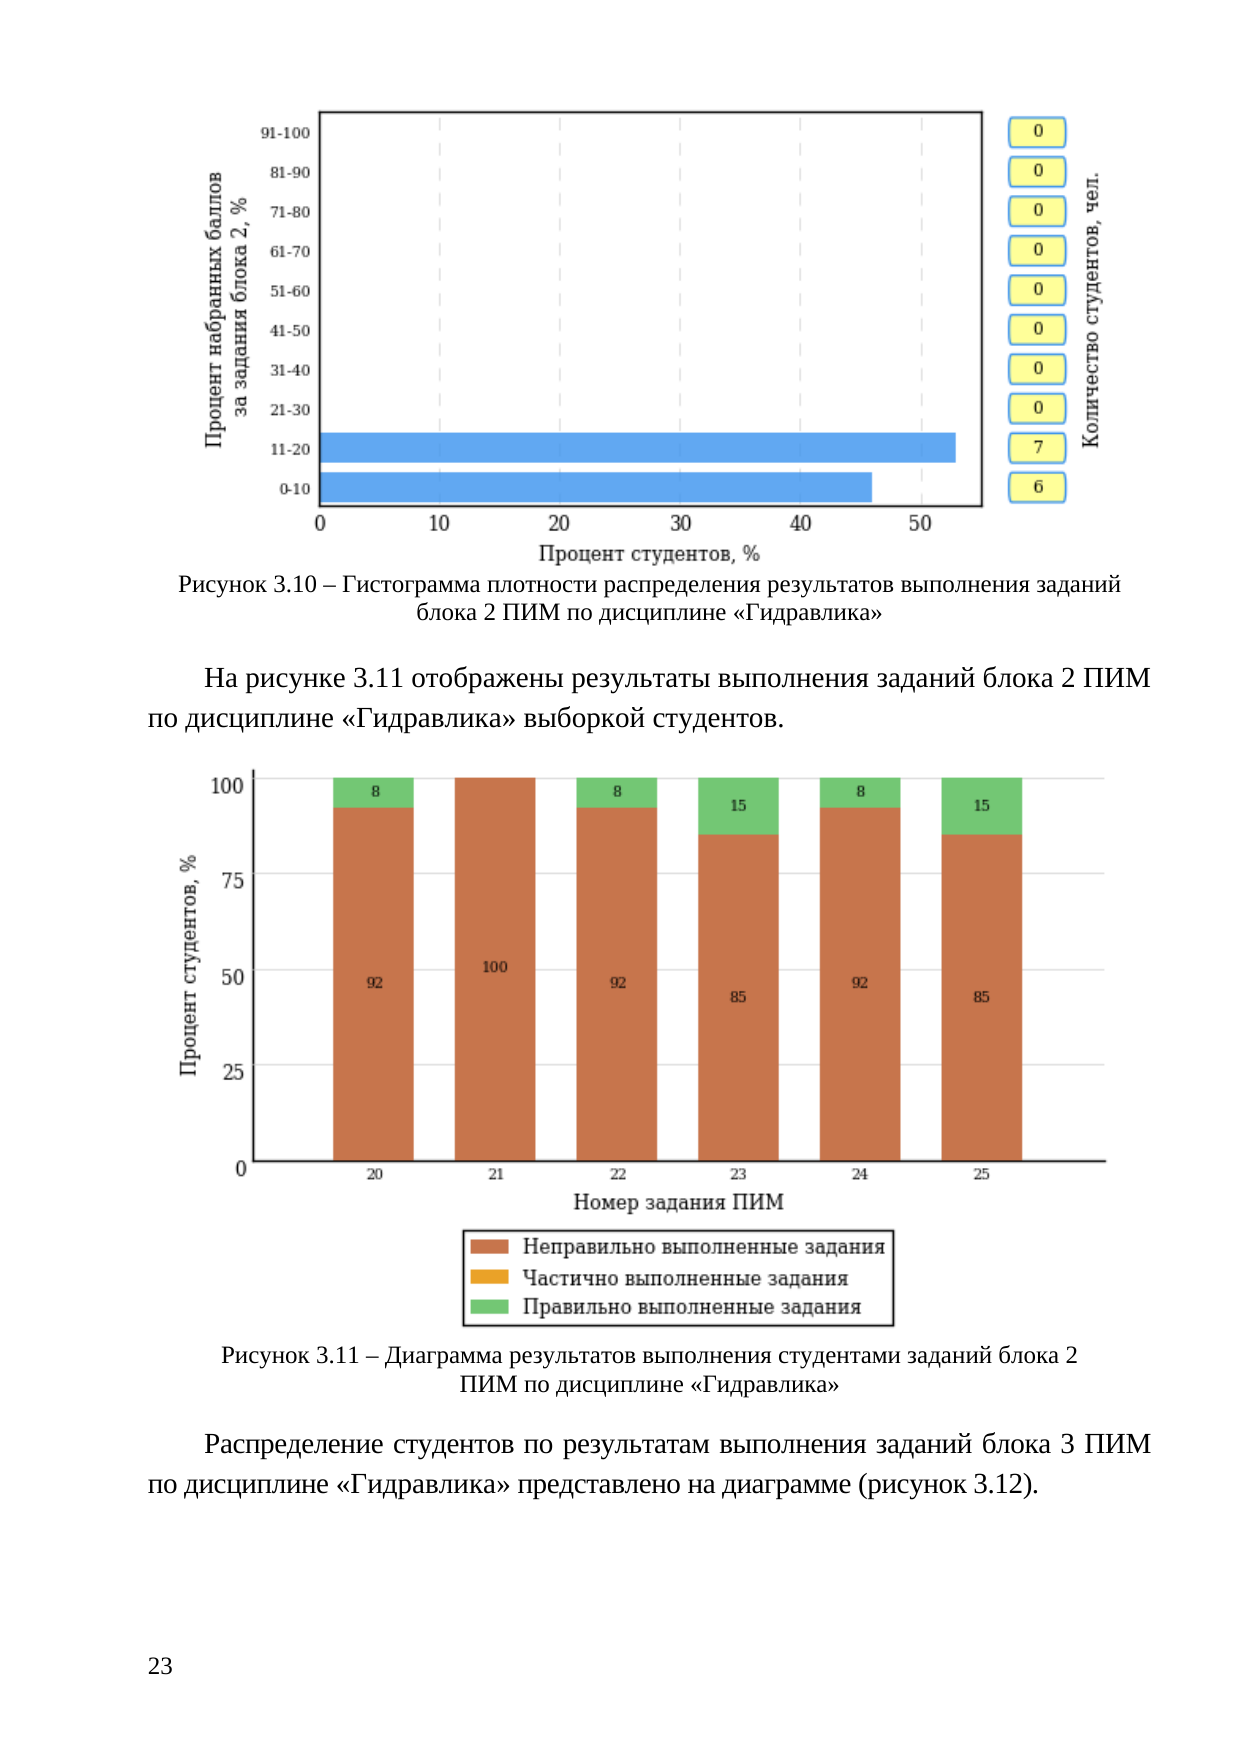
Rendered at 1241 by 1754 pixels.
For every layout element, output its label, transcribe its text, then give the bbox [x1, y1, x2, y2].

picture [177, 88, 1122, 569]
text Распределение студентов по результатам выполнения заданий блока 3 ПИМ по дисциплине «Гидравлика» представлено на диаграмме (рисунок 3.12). [148, 1426, 1152, 1500]
text На рисунке 3.11 отображены результаты выполнения заданий блока 2 ПИМ по дисциплине «Гидравлика» выборкой студентов. [148, 660, 1152, 733]
picture [177, 740, 1122, 1341]
